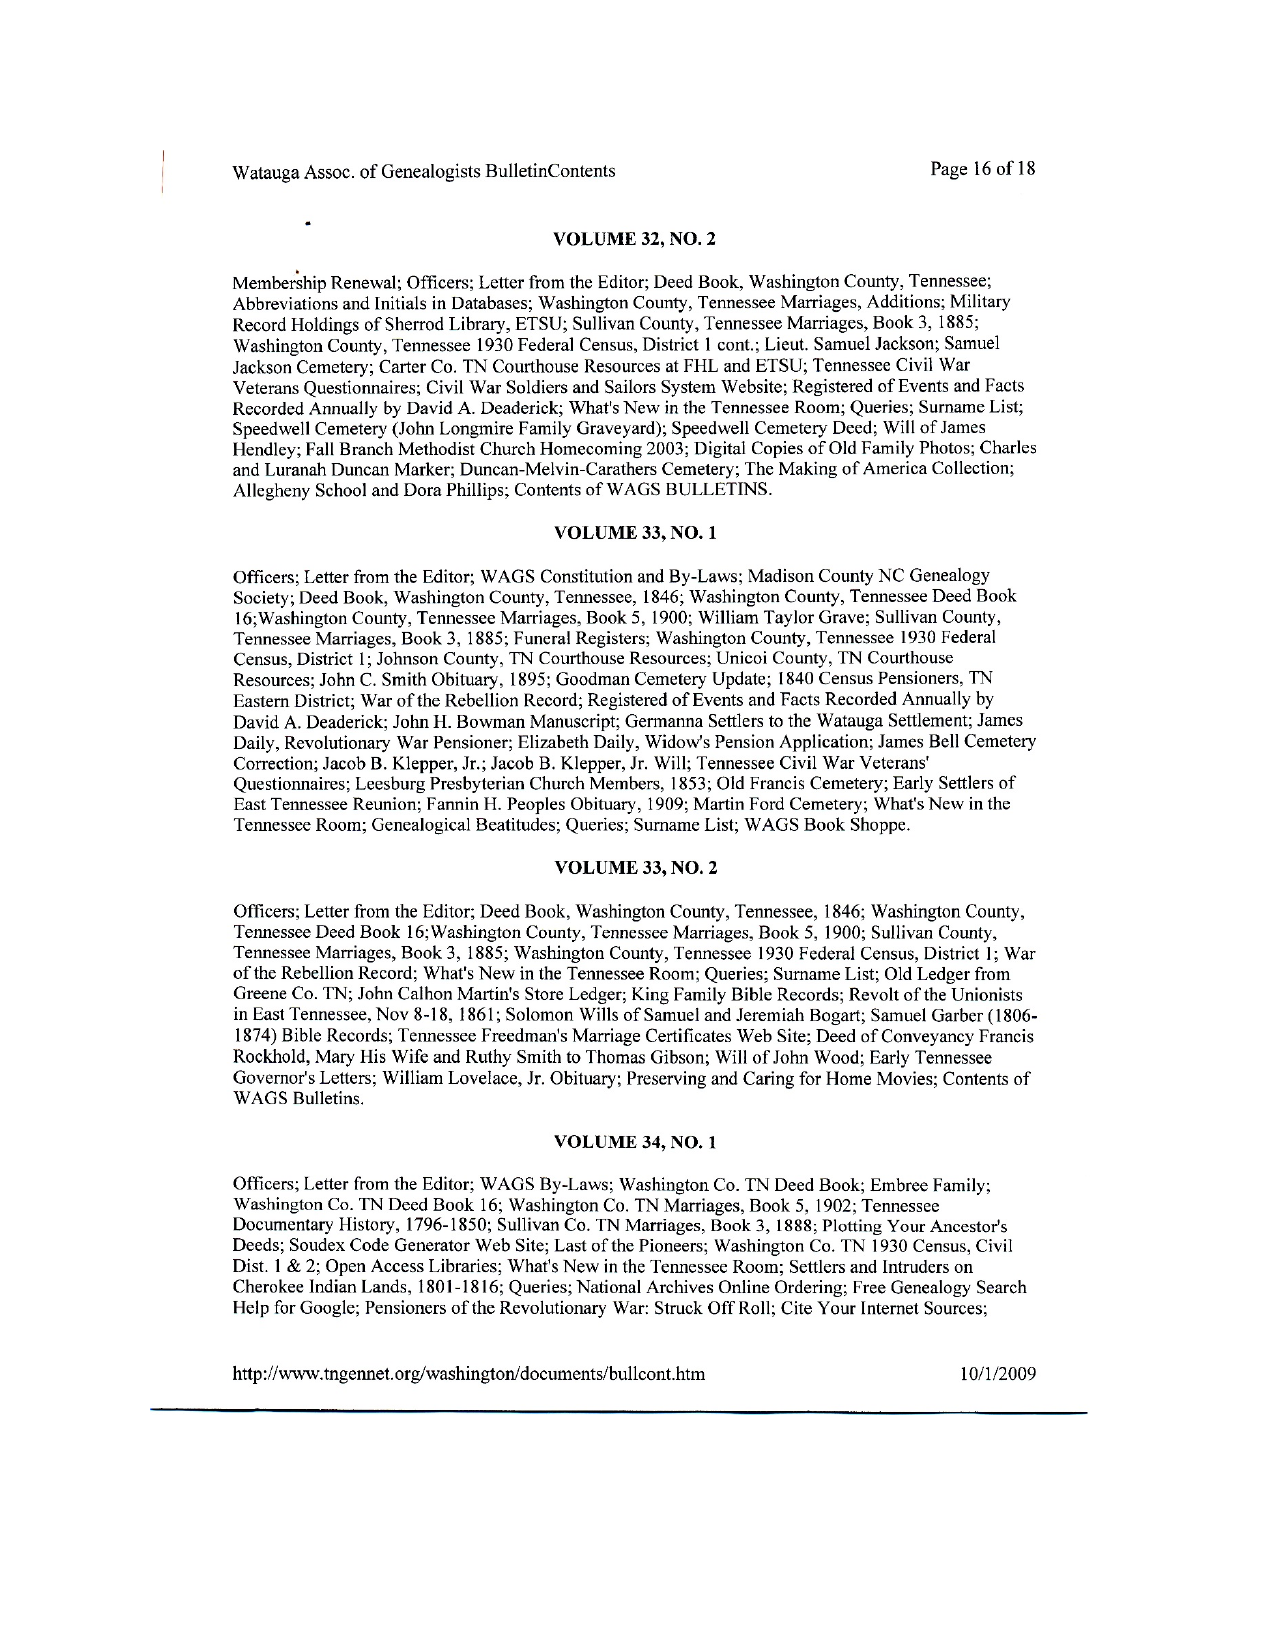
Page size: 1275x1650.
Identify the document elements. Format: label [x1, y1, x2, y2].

picture [150, 150, 1124, 1415]
